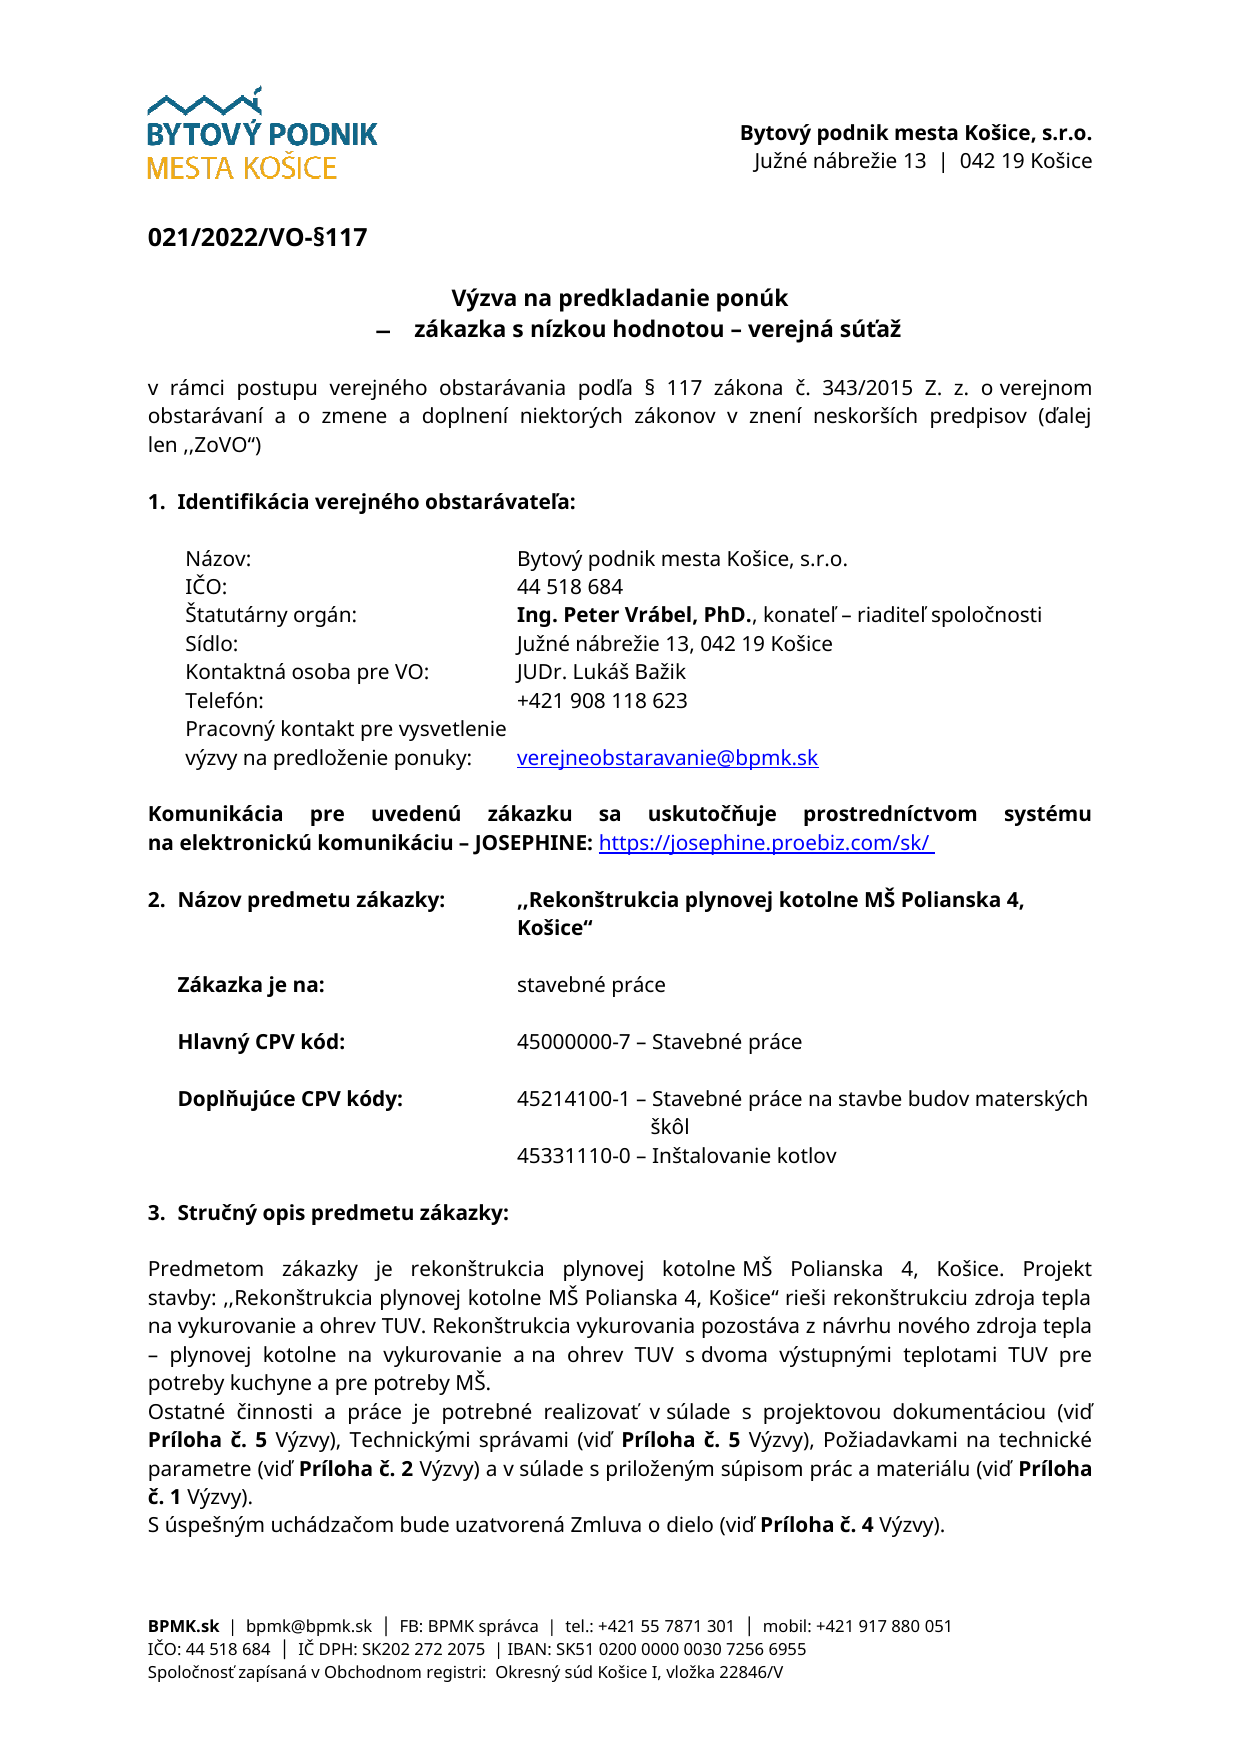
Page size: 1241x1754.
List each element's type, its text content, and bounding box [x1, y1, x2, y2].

text S úspešným uchádzačom bude uzatvorená Zmluva o dielo (viď Príloha č. 4 Výzvy). [148, 1511, 1093, 1539]
text Kontaktná osoba pre VO: JUDr. Lukáš Bažik [185, 657, 1093, 686]
text 45331110-0 – Inštalovanie kotlov [443, 1141, 1093, 1169]
text Komunikácia pre uvedenú zákazku sa uskutočňuje prostredníctvom systému na elektronickú komunikáciu – JOSEPHINE: https://josephine.proebiz.com/sk/ [148, 799, 1093, 856]
text Predmetom zákazky je rekonštrukcia plynovej kotolne MŠ Polianska 4, Košice. Projekt stavby: ,,Rekonštrukcia plynovej kotolne MŠ Polianska 4, Košice“ rieši rekonštrukciu zdroja tepla na vykurovanie a ohrev TUV. Rekonštrukcia vykurovania pozostáva z návrhu nového zdroja tepla – plynovej kotolne na vykurovanie a na ohrev TUV s dvoma výstupnými teplotami TUV pre potreby kuchyne a pre potreby MŠ. [148, 1254, 1093, 1397]
text Pracovný kontakt pre vysvetlenie [185, 714, 1093, 743]
text Výzva na predkladanie ponúk [148, 282, 1093, 313]
text 021/2022/VO-§117 [148, 219, 1093, 254]
text Sídlo: Južné nábrežie 13, 042 19 Košice [185, 629, 1093, 657]
text Ostatné činnosti a práce je potrebné realizovať v súlade s projektovou dokumentáciou (viď Príloha č. 5 Výzvy), Technickými správami (viď Príloha č. 5 Výzvy), Požiadavkami na technické parametre (viď Príloha č. 2 Výzvy) a v súlade s priloženým súpisom prác a materiálu (viď Príloha č. 1 Výzvy). [148, 1397, 1093, 1511]
list Názov predmetu zákazky: ,,Rekonštrukcia plynovej kotolne MŠ Polianska 4, [148, 885, 1093, 913]
text Zákazka je na: stavebné práce [148, 970, 1093, 999]
text Telefón: +421 908 118 623 [185, 686, 1093, 714]
list Identifikácia verejného obstarávateľa: [148, 487, 1093, 515]
list Košice“ [177, 913, 1093, 942]
text Doplňujúce CPV kódy: 45214100-1 – Stavebné práce na stavbe budov materských [148, 1084, 1093, 1112]
text Názov: Bytový podnik mesta Košice, s.r.o. [185, 544, 1093, 572]
picture [147, 85, 378, 179]
text Štatutárny orgán: Ing. Peter Vrábel, PhD., konateľ – riaditeľ spoločnosti [185, 601, 1093, 629]
list zákazka s nízkou hodnotou – verejná súťaž [185, 313, 1093, 344]
text Hlavný CPV kód: 45000000-7 – Stavebné práce [148, 1027, 1093, 1056]
text IČO: 44 518 684 [185, 572, 1093, 601]
text škôl [591, 1112, 1093, 1141]
list Stručný opis predmetu zákazky: [148, 1198, 1093, 1226]
text výzvy na predloženie ponuky: verejneobstaravanie@bpmk.sk [185, 743, 1093, 771]
text v rámci postupu verejného obstarávania podľa § 117 zákona č. 343/2015 Z. z. o verejnom obstarávaní a o zmene a doplnení niektorých zákonov v znení neskorších predpisov (ďalej len ,,ZoVO“) [148, 373, 1093, 458]
